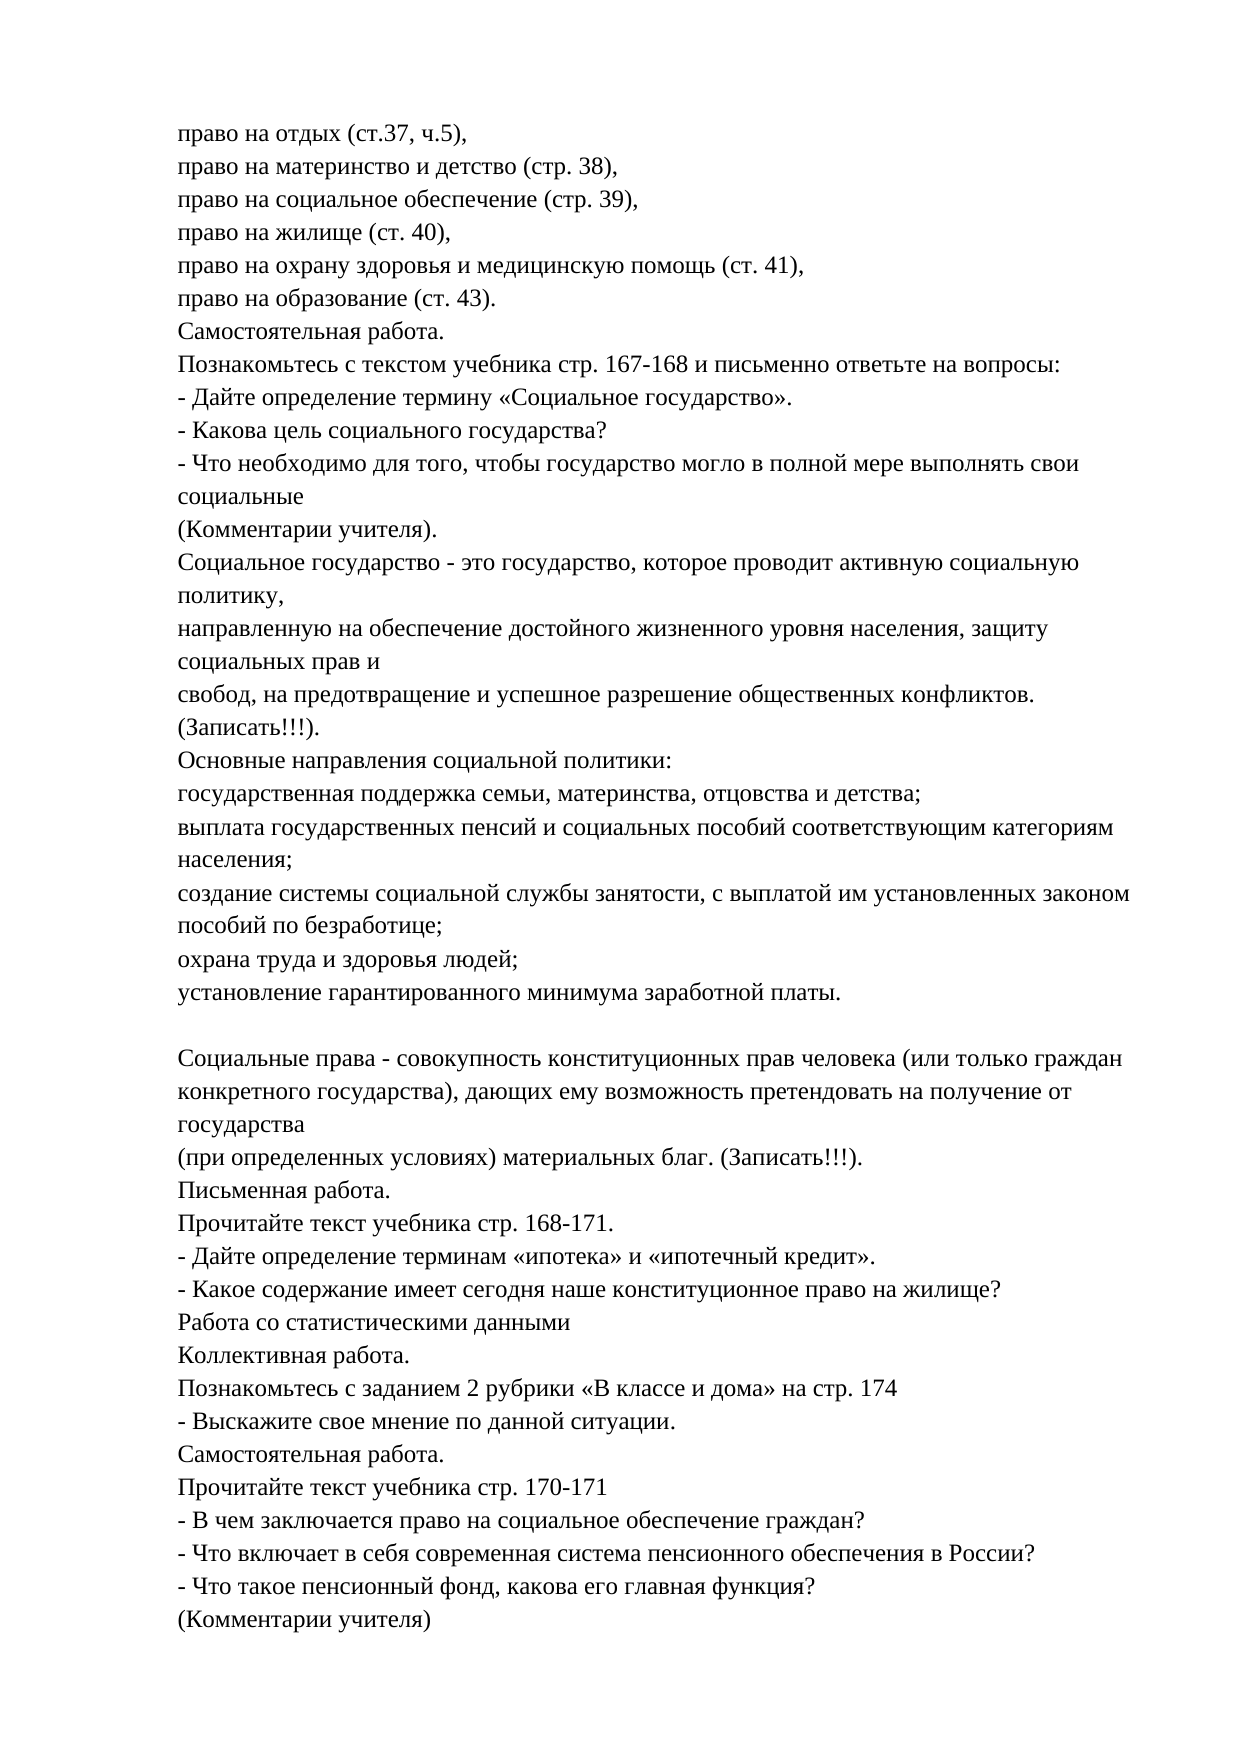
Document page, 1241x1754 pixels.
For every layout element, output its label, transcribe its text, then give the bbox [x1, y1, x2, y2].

text Письменная работа. [177, 1175, 1152, 1203]
text создание системы социальной службы занятости, с выплатой им установленных законом [177, 878, 1152, 906]
text - Какое содержание имеет сегодня наше конституционное право на жилище? [177, 1274, 1152, 1303]
text населения; [177, 844, 1152, 873]
text Прочитайте текст учебника стр. 168-171. [177, 1208, 1152, 1237]
text право на охрану здоровья и медицинскую помощь (ст. 41), [177, 250, 1152, 279]
text охрана труда и здоровья людей; [177, 944, 1152, 972]
text пособий по безработице; [177, 911, 1152, 939]
text Прочитайте текст учебника стр. 170-171 [177, 1472, 1152, 1501]
text направленную на обеспечение достойного жизненного уровня населения, защиту социальных прав и [177, 613, 1152, 675]
text (при определенных условиях) материальных благ. (Записать!!!). [177, 1142, 1152, 1171]
text право на социальное обеспечение (стр. 39), [177, 184, 1152, 213]
text Самостоятельная работа. [177, 1439, 1152, 1468]
text - Выскажите свое мнение по данной ситуации. [177, 1406, 1152, 1435]
text - Дайте определение термину «Социальное государство». [177, 382, 1152, 411]
text - В чем заключается право на социальное обеспечение граждан? [177, 1505, 1152, 1534]
text - Что такое пенсионный фонд, какова его главная функция? [177, 1571, 1152, 1600]
text - Дайте определение терминам «ипотека» и «ипотечный кредит». [177, 1241, 1152, 1269]
text - Что необходимо для того, чтобы государство могло в полной мере выполнять свои социальные [177, 448, 1152, 510]
text право на жилище (ст. 40), [177, 217, 1152, 246]
text Основные направления социальной политики: [177, 746, 1152, 774]
text установление гарантированного минимума заработной платы. [177, 977, 1152, 1005]
text - Что включает в себя современная система пенсионного обеспечения в России? [177, 1538, 1152, 1567]
text право на отдых (ст.37, ч.5), [177, 118, 1152, 147]
text право на образование (ст. 43). [177, 283, 1152, 312]
text Познакомьтесь с заданием 2 рубрики «В классе и дома» на стр. 174 [177, 1373, 1152, 1402]
text Социальное государство - это государство, которое проводит активную социальную политику, [177, 547, 1152, 609]
text Работа со статистическими данными [177, 1307, 1152, 1336]
text - Какова цель социального государства? [177, 415, 1152, 444]
text Коллективная работа. [177, 1340, 1152, 1369]
text (Комментарии учителя). [177, 514, 1152, 543]
text конкретного государства), дающих ему возможность претендовать на получение от государства [177, 1076, 1152, 1137]
text (Комментарии учителя) [177, 1604, 1152, 1633]
text выплата государственных пенсий и социальных пособий соответствующим категориям [177, 812, 1152, 840]
text право на материнство и детство (стр. 38), [177, 151, 1152, 180]
text государственная поддержка семьи, материнства, отцовства и детства; [177, 778, 1152, 807]
text Социальные права - совокупность конституционных прав человека (или только граждан [177, 1043, 1152, 1071]
text Познакомьтесь с текстом учебника стр. 167-168 и письменно ответьте на вопросы: [177, 349, 1152, 378]
text свобод, на предотвращение и успешное разрешение общественных конфликтов. (Записать!!!). [177, 679, 1152, 741]
text Самостоятельная работа. [177, 316, 1152, 345]
